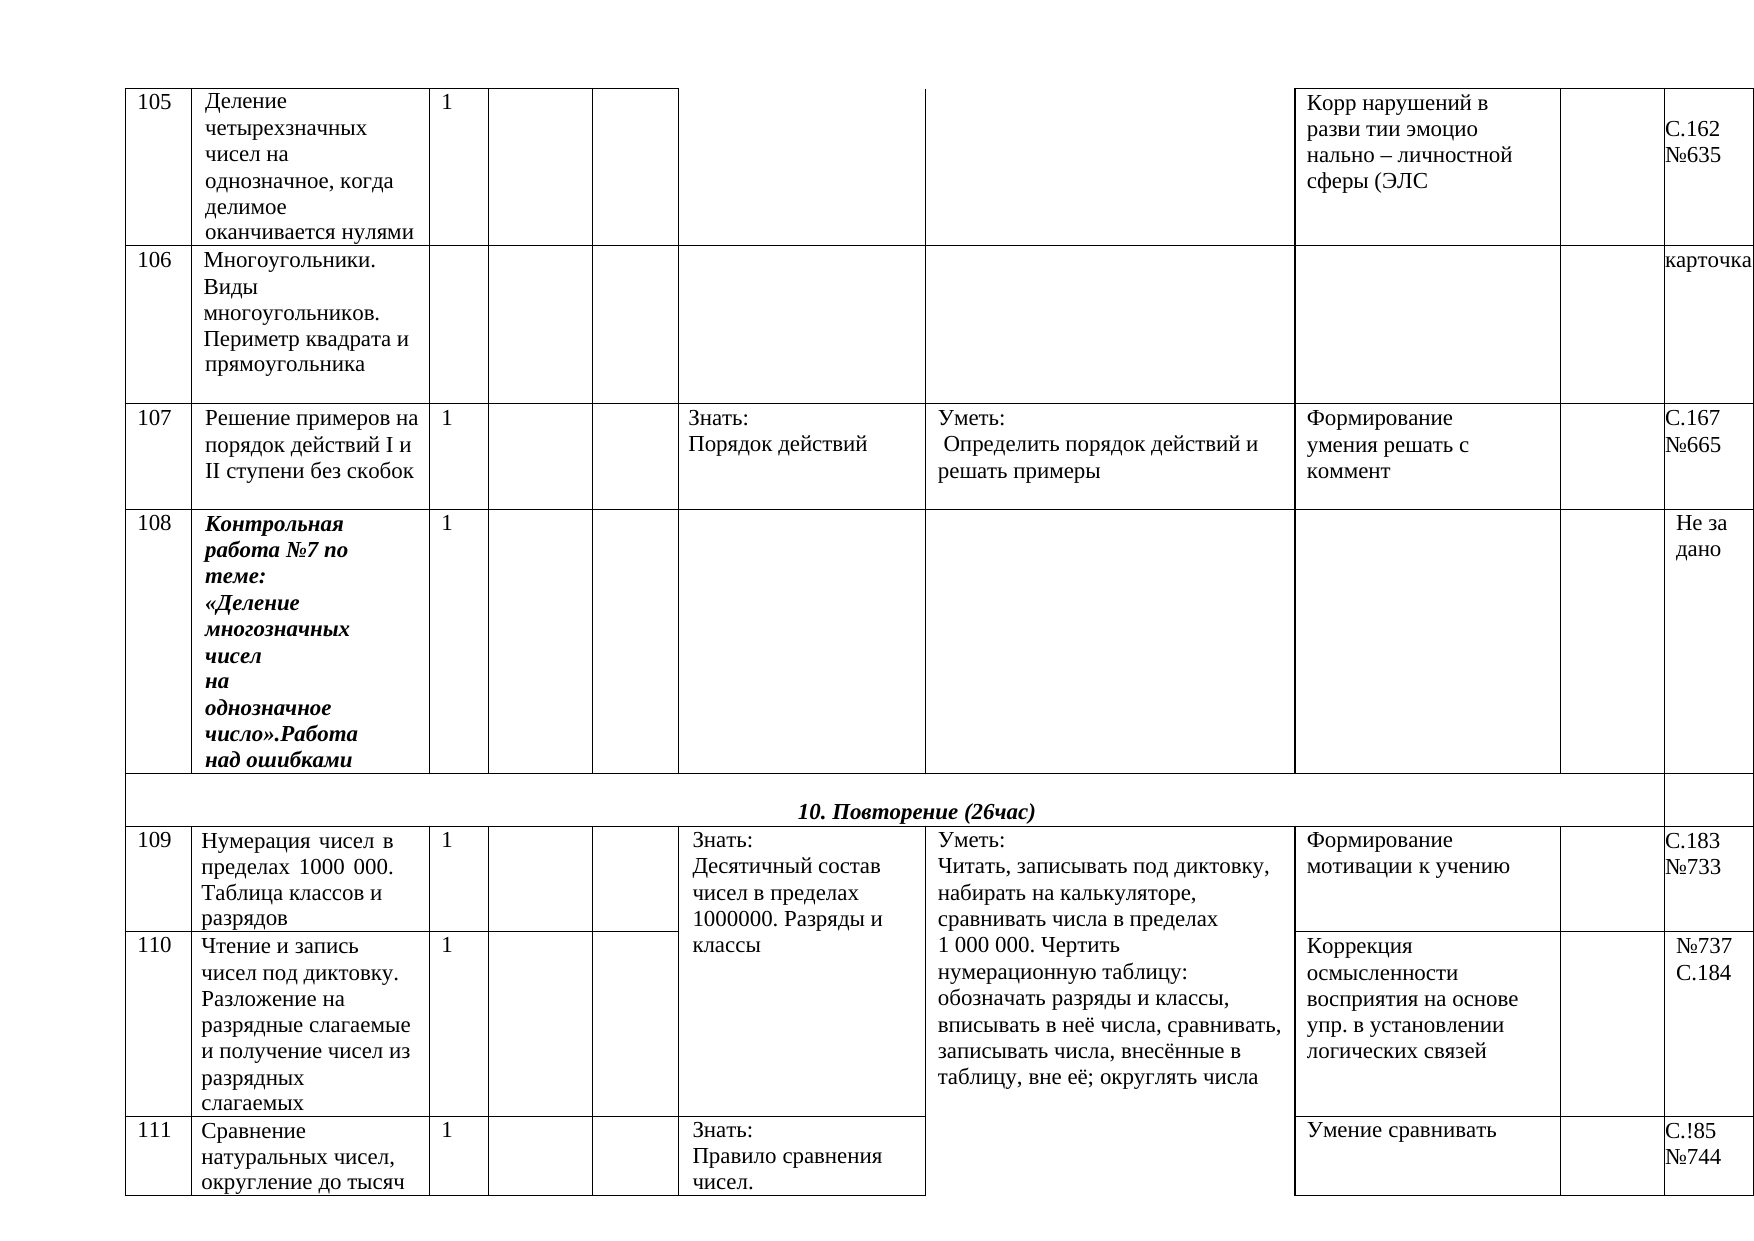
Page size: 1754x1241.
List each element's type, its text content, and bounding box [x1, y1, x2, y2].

table_cell Формирование умения решать с коммент [1296, 404, 1560, 509]
table_cell [1561, 827, 1664, 931]
table_cell Уметь: Определить порядок действий и решать примеры [926, 404, 1294, 509]
table_cell Знать: Порядок действий [679, 404, 925, 509]
table_cell Не за дано [1665, 510, 1753, 773]
table_cell [593, 932, 678, 1116]
table_cell [926, 510, 1294, 773]
table_cell 109 [126, 827, 191, 931]
table_cell [489, 246, 592, 403]
table_cell 1 [430, 932, 488, 1116]
table_cell Коррекция осмысленности восприятия на основе упр. в установлении логических связей [1296, 932, 1560, 1116]
table_cell [593, 827, 678, 931]
table_cell [1665, 774, 1753, 826]
table_cell 107 [126, 404, 191, 509]
table_cell [489, 404, 592, 509]
table_cell С.!85 №744 [1665, 1117, 1753, 1195]
table_header 1 [430, 89, 488, 245]
table_header [679, 88, 925, 245]
table_cell Знать: Десятичный состав чисел в пределах 1000000. Разряды и классы [679, 827, 925, 1116]
table_header [593, 89, 678, 245]
table_cell 1 [430, 510, 488, 773]
table_header 105 [126, 89, 191, 245]
table_cell [1561, 932, 1664, 1116]
table_cell Знать: Правило сравнения чисел. [679, 1117, 925, 1195]
table_cell [1561, 1117, 1664, 1195]
table_cell [1561, 246, 1664, 403]
table_cell 110 [126, 932, 191, 1116]
table_cell Решение примеров на порядок действий I и II ступени без скобок [192, 404, 429, 509]
table_cell Формирование мотивации к учению [1296, 827, 1560, 931]
table_header [1561, 89, 1664, 245]
table_cell [1296, 246, 1560, 403]
table_header Корр нарушений в разви тии эмоцио нально – личностной сферы (ЭЛС [1296, 89, 1560, 245]
table_cell [679, 246, 925, 403]
table_cell [679, 510, 925, 773]
table_cell [593, 510, 678, 773]
table_cell [926, 246, 1294, 403]
table_cell С.183 №733 [1665, 827, 1753, 931]
table_cell карточка [1665, 246, 1753, 403]
table_cell 111 [126, 1117, 191, 1195]
table_cell Уметь: Читать, записывать под диктовку, набирать на калькуляторе, сравнивать числа в пределах 1 000 000. Чертить нумерационную таблицу: обозначать разряды и классы, вписывать в неё числа, сравнивать, записывать числа, внесённые в таблицу, вне её; округлять числа [926, 827, 1294, 1195]
table_cell №737 С.184 [1665, 932, 1753, 1116]
table_cell [489, 510, 592, 773]
table_cell 1 [430, 827, 488, 931]
table_cell С.167 №665 [1665, 404, 1753, 509]
table_cell [489, 1117, 592, 1195]
table_header [926, 88, 1294, 245]
table_cell [593, 404, 678, 509]
table_cell Нумерация чисел в пределах 1000 000. Таблица классов и разрядов [192, 827, 429, 931]
table_cell [1296, 510, 1560, 773]
table_cell 1 [430, 1117, 488, 1195]
table_cell [593, 246, 678, 403]
table_cell [1561, 404, 1664, 509]
table_cell 1 [430, 404, 488, 509]
table_cell [489, 827, 592, 931]
table_cell Чтение и запись чисел под диктовку. Разложение на разрядные слагаемые и получение чисел из разрядных слагаемых [192, 932, 429, 1116]
table_header С.162 №635 [1665, 89, 1753, 245]
table_cell 106 [126, 246, 191, 403]
table_cell Контрольная работа №7 по теме: «Деление многозначных чисел на однозначное число».Работа над ошибками [192, 510, 429, 773]
table_cell 10. Повторение (26час) [126, 774, 1664, 826]
table_cell [1561, 510, 1664, 773]
table_header [489, 89, 592, 245]
table_cell [430, 246, 488, 403]
table_header Деление четырехзначных чисел на однозначное, когда делимое оканчивается нулями [192, 89, 429, 245]
table_cell Сравнение натуральных чисел, округление до тысяч [192, 1117, 429, 1195]
table_cell [489, 932, 592, 1116]
table_cell [593, 1117, 678, 1195]
table_cell Многоугольники. Виды многоугольников. Периметр квадрата и прямоугольника [192, 246, 429, 403]
table_cell 108 [126, 510, 191, 773]
table_cell Умение сравнивать [1296, 1117, 1560, 1195]
